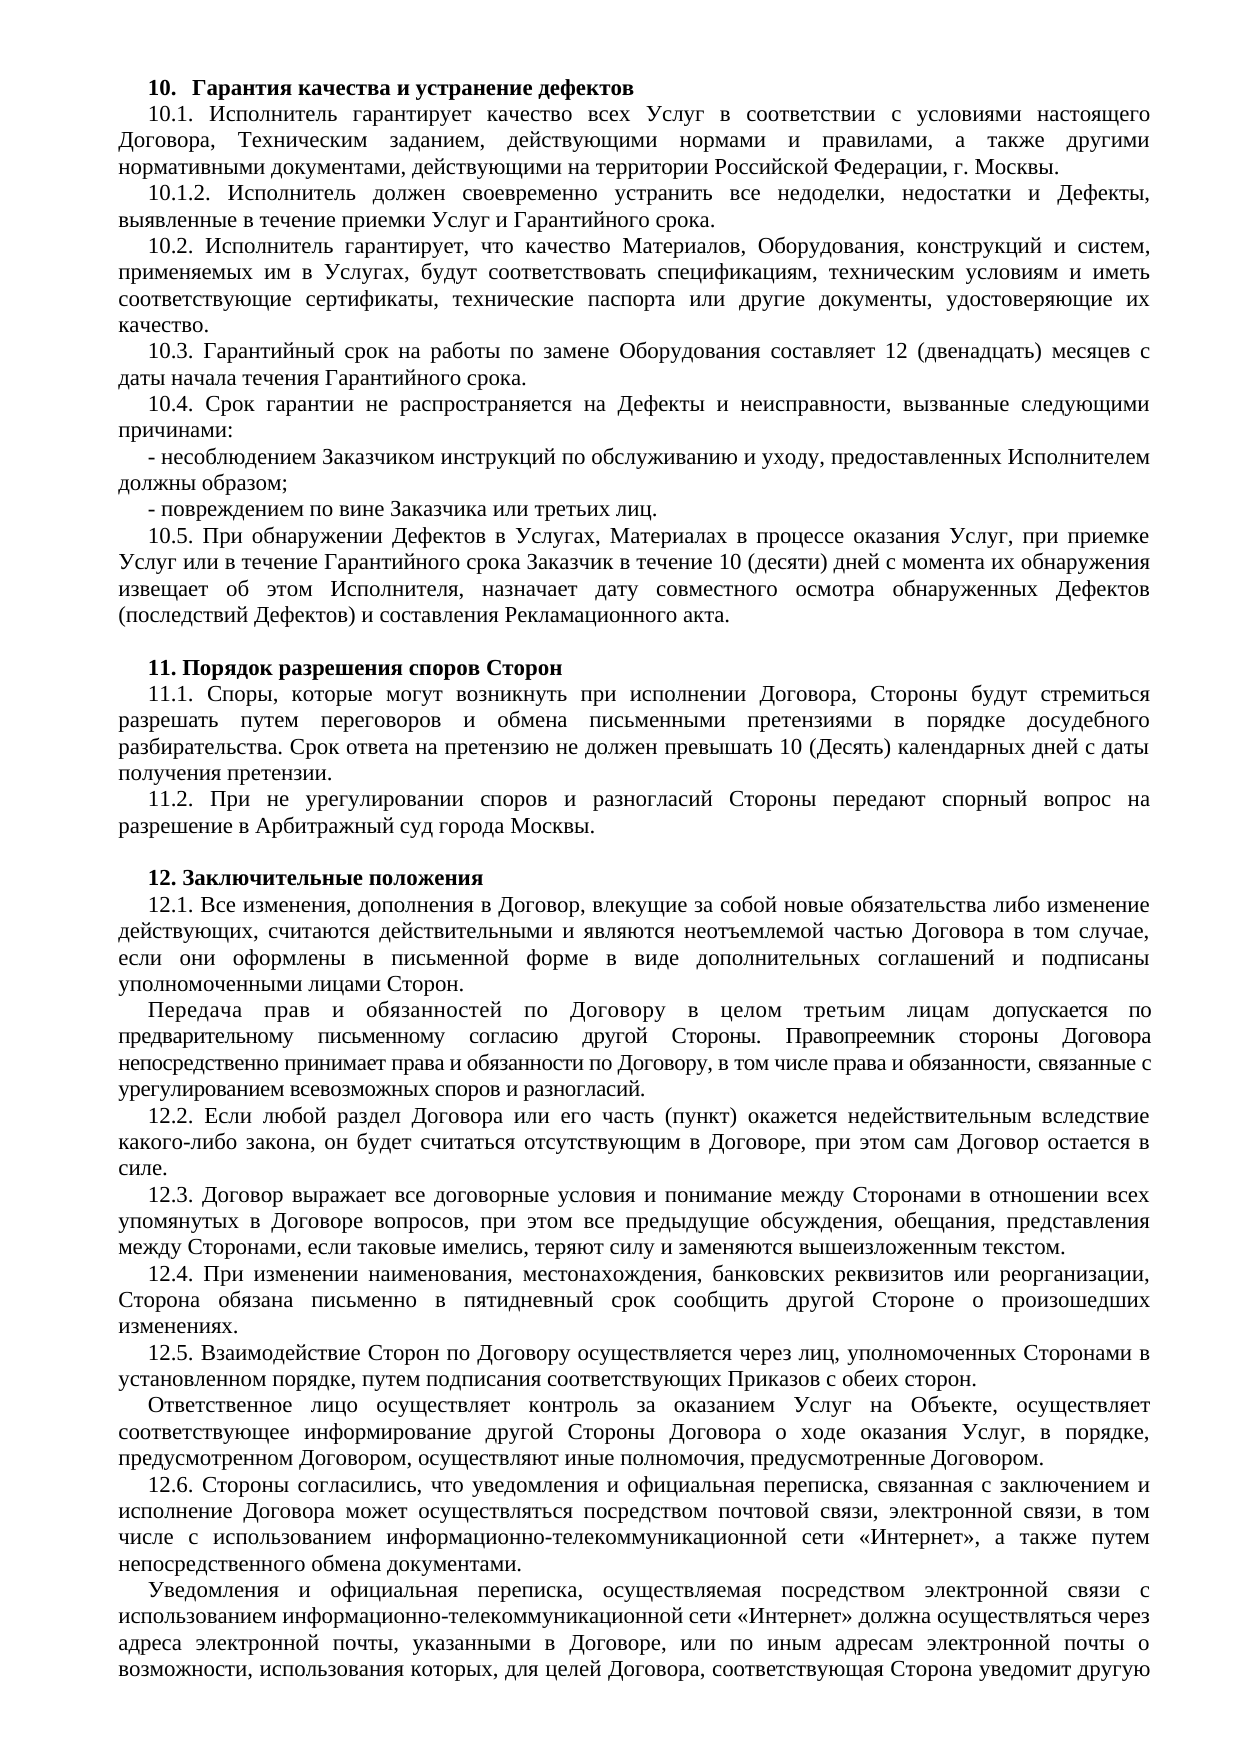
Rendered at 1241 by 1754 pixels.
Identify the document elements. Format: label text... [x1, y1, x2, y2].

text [118, 1576, 1152, 1681]
text 11.1. Споры, которые могут возникнуть при исполнении Договора, Стороны будут стремиться разрешать путем переговоров и обмена письменными претензиями в порядке досудебного разбирательства. Срок ответа на претензию не должен превышать 10 (Десять) календарных дней с даты получения претензии. [118, 680, 1152, 785]
text 12.6. Стороны согласились, что уведомления и официальная переписка, связанная с заключением и исполнение Договора может осуществляться посредством почтовой связи, электронной связи, в том числе с использованием информационно-телекоммуникационной сети «Интернет», а также путем непосредственного обмена документами. [118, 1471, 1152, 1576]
text - повреждением по вине Заказчика или третьих лиц. [118, 496, 1152, 522]
text 10.3. Гарантийный срок на работы по замене Оборудования составляет 12 (двенадцать) месяцев с даты начала течения Гарантийного срока. [118, 337, 1152, 390]
text Ответственное лицо осуществляет контроль за оказанием Услуг на Объекте, осуществляет соответствующее информирование другой Стороны Договора о ходе оказания Услуг, в порядке, предусмотренном Договором, осуществляют иные полномочия, предусмотренные Договором. [118, 1392, 1152, 1471]
text - несоблюдением Заказчиком инструкций по обслуживанию и уходу, предоставленных Исполнителем должны образом; [118, 443, 1152, 496]
text 10.2. Исполнитель гарантирует, что качество Материалов, Оборудования, конструкций и систем, применяемых им в Услугах, будут соответствовать спецификациям, техническим условиям и иметь соответствующие сертификаты, технические паспорта или другие документы, удостоверяющие их качество. [118, 232, 1152, 337]
text 10.4. Срок гарантии не распространяется на Дефекты и неисправности, вызванные следующими причинами: [118, 390, 1152, 443]
text 12.1. Все изменения, дополнения в Договор, влекущие за собой новые обязательства либо изменение действующих, считаются действительными и являются неотъемлемой частью Договора в том случае, если они оформлены в письменной форме в виде дополнительных соглашений и подписаны уполномоченными лицами Сторон. [118, 891, 1152, 996]
text 11. Порядок разрешения споров Сторон [118, 654, 1152, 680]
text 10.1. Исполнитель гарантирует качество всех Услуг в соответствии с условиями настоящего Договора, Техническим заданием, действующими нормами и правилами, а также другими нормативными документами, действующими на территории Российской Федерации, г. Москвы. [118, 100, 1152, 179]
text 12.2. Если любой раздел Договора или его часть (пункт) окажется недействительным вследствие какого-либо закона, он будет считаться отсутствующим в Договоре, при этом сам Договор остается в силе. [118, 1102, 1152, 1181]
text 12.4. При изменении наименования, местонахождения, банковских реквизитов или реорганизации, Сторона обязана письменно в пятидневный срок сообщить другой Стороне о произошедших изменениях. [118, 1260, 1152, 1339]
text 10.5. При обнаружении Дефектов в Услугах, Материалах в процессе оказания Услуг, при приемке Услуг или в течение Гарантийного срока Заказчик в течение 10 (десяти) дней с момента их обнаружения извещает об этом Исполнителя, назначает дату совместного осмотра обнаруженных Дефектов (последствий Дефектов) и составления Рекламационного акта. [118, 522, 1152, 627]
text 11.2. При не урегулировании споров и разногласий Стороны передают спорный вопрос на разрешение в Арбитражный суд города Москвы. [118, 785, 1152, 838]
text 12.3. Договор выражает все договорные условия и понимание между Сторонами в отношении всех упомянутых в Договоре вопросов, при этом все предыдущие обсуждения, обещания, представления между Сторонами, если таковые имелись, теряют силу и заменяются вышеизложенным текстом. [118, 1181, 1152, 1260]
text 12. Заключительные положения [118, 864, 1152, 891]
text Передача прав и обязанностей по Договору в целом третьим лицам допускается по предварительному письменному согласию другой Стороны. Правопреемник стороны Договора непосредственно принимает права и обязанности по Договору, в том числе права и обязанности, связанные с урегулированием всевозможных споров и разногласий. [118, 996, 1152, 1102]
text 10. Гарантия качества и устранение дефектов [118, 74, 1152, 100]
text 10.1.2. Исполнитель должен своевременно устранить все недоделки, недостатки и Дефекты, выявленные в течение приемки Услуг и Гарантийного срока. [118, 179, 1152, 232]
text 12.5. Взаимодействие Сторон по Договору осуществляется через лиц, уполномоченных Сторонами в установленном порядке, путем подписания соответствующих Приказов с обеих сторон. [118, 1339, 1152, 1392]
